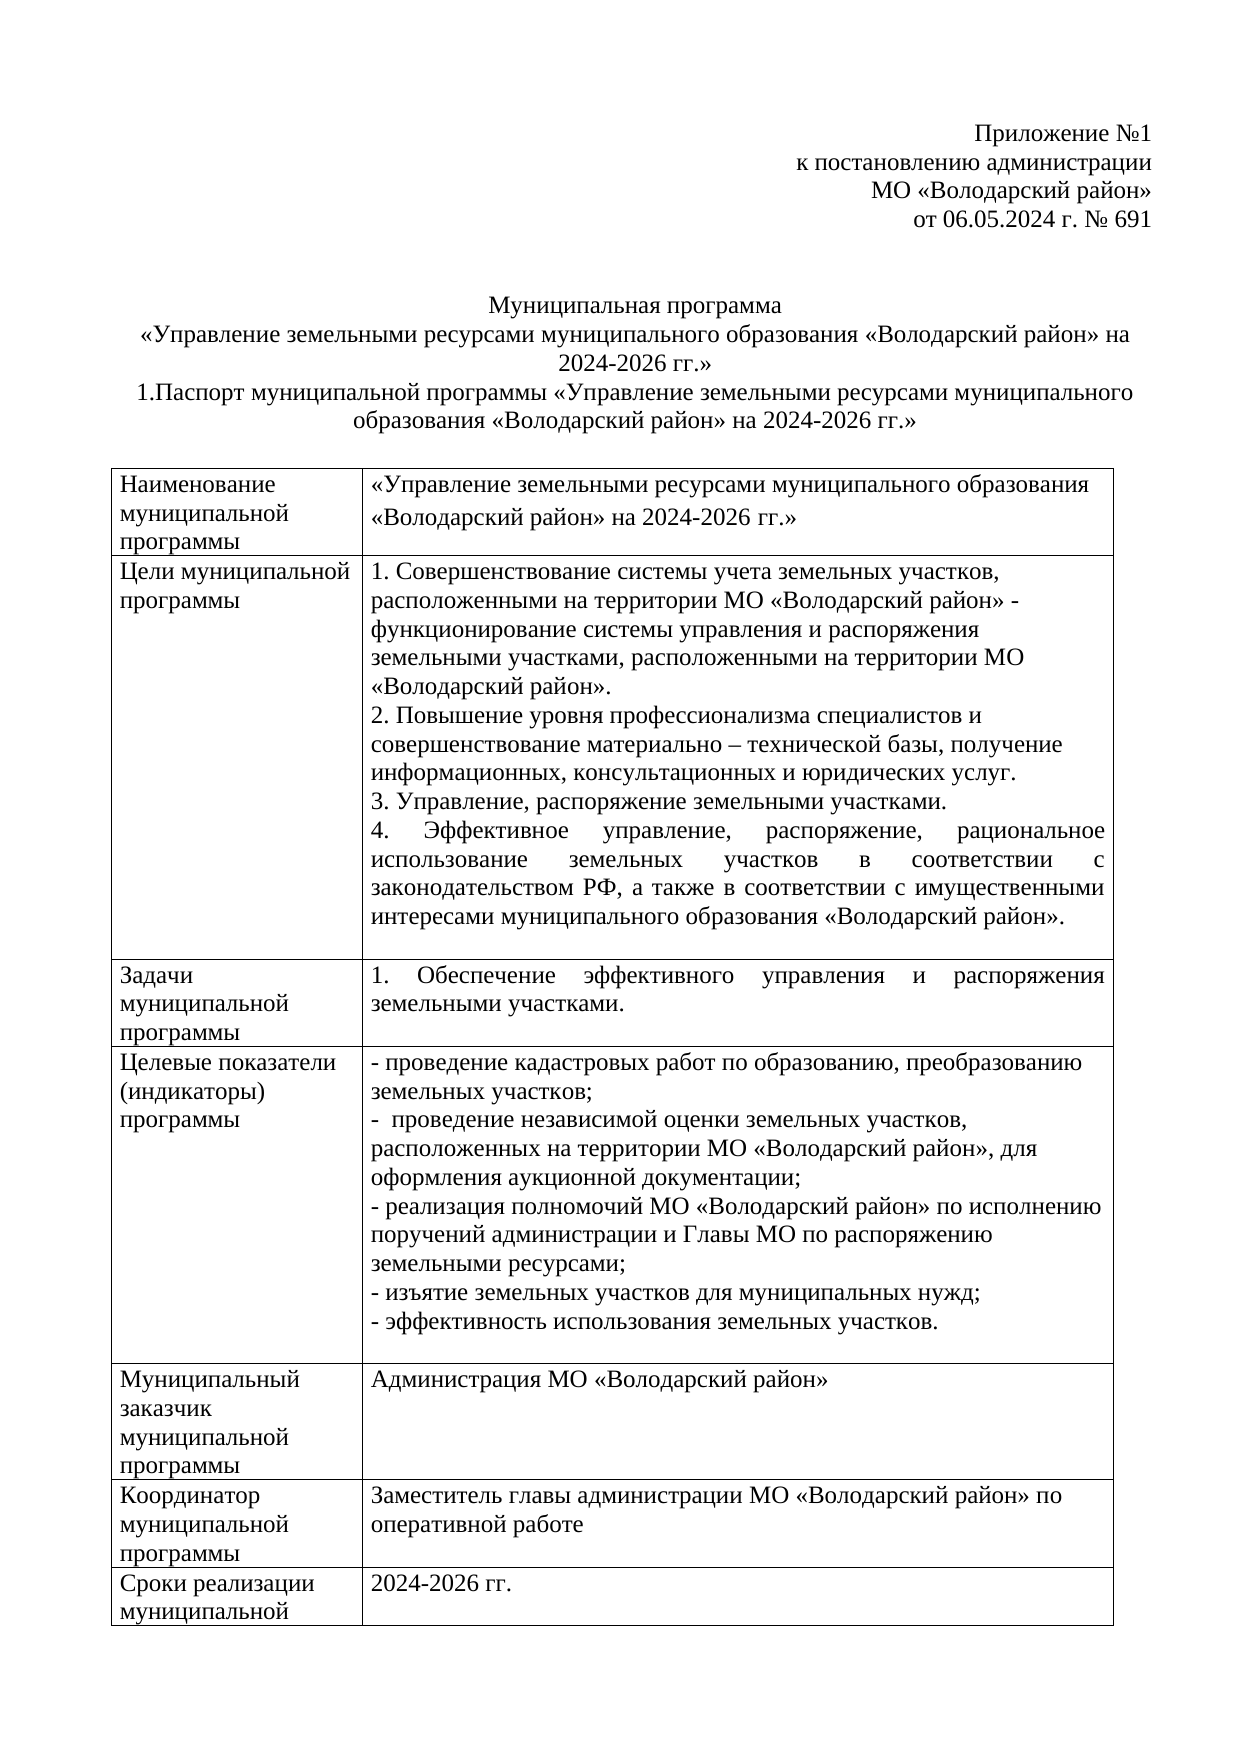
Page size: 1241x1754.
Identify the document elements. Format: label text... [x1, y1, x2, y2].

table_cell Администрация МО «Володарский район» [363, 1364, 1113, 1479]
table_cell Заместитель главы администрации МО «Володарский район» по оперативной работе [363, 1480, 1113, 1567]
text Приложение №1 [118, 118, 1152, 147]
text от 06.05.2024 г. № 691 [118, 204, 1152, 233]
text к постановлению администрации [118, 147, 1152, 176]
table_cell Целевые показатели (индикаторы) программы [112, 1047, 362, 1363]
text Муниципальная программа [118, 291, 1152, 319]
table_cell Муниципальный заказчик муниципальной программы [112, 1364, 362, 1479]
text 1.Паспорт муниципальной программы «Управление земельными ресурсами муниципального образования «Володарский район» на 2024-2026 гг.» [118, 377, 1152, 434]
table_cell Цели муниципальной программы [112, 556, 362, 959]
table_cell 1. Обеспечение эффективного управления и распоряжения земельными участками. [363, 960, 1113, 1046]
table_cell 2024-2026 гг. [363, 1568, 1113, 1625]
table_cell Координатор муниципальной программы [112, 1480, 362, 1567]
table_header Наименование муниципальной программы [112, 469, 362, 555]
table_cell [112, 1568, 362, 1625]
text МО «Володарский район» [118, 176, 1152, 204]
text «Управление земельными ресурсами муниципального образования «Володарский район» на 2024-2026 гг.» [118, 319, 1152, 377]
table_cell Задачи муниципальной программы [112, 960, 362, 1046]
table_cell - проведение кадастровых работ по образованию, преобразованию земельных участков; - проведение независимой оценки земельных участков, расположенных на территории МО «Володарский район», для оформления аукционной документации; - реализация полномочий МО «Володарский район» по исполнению поручений администрации и Главы МО по распоряжению земельными ресурсами; - изъятие земельных участков для муниципальных нужд; - эффективность использования земельных участков. [363, 1047, 1113, 1363]
table_cell 1. Совершенствование системы учета земельных участков, расположенными на территории МО «Володарский район» - функционирование системы управления и распоряжения земельными участками, расположенными на территории МО «Володарский район». 2. Повышение уровня профессионализма специалистов и совершенствование материально – технической базы, получение информационных, консультационных и юридических услуг. 3. Управление, распоряжение земельными участками. 4. Эффективное управление, распоряжение, рациональное использование земельных участков в соответствии с законодательством РФ, а также в соответствии с имущественными интересами муниципального образования «Володарский район». [363, 556, 1113, 959]
table_header «Управление земельными ресурсами муниципального образования «Володарский район» на 2024-2026 гг.» [363, 469, 1113, 555]
